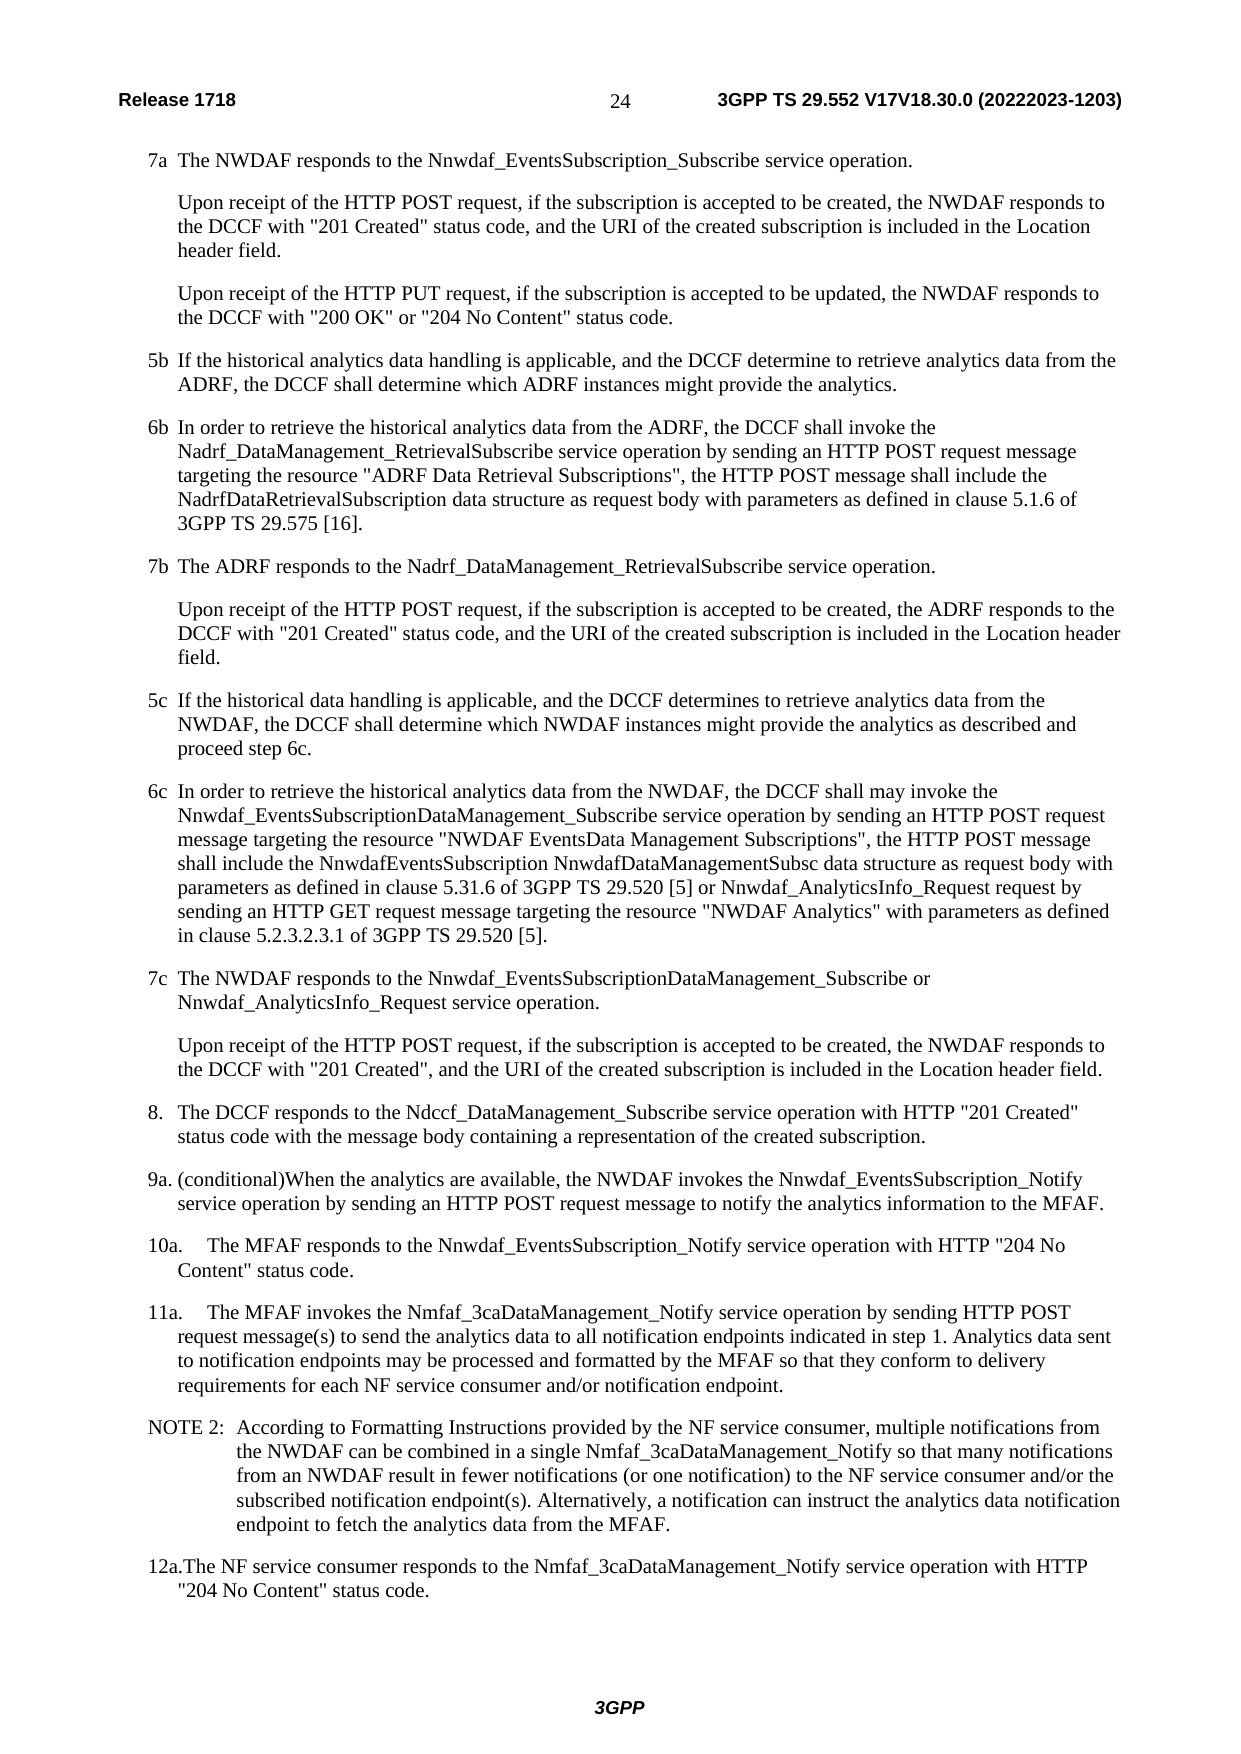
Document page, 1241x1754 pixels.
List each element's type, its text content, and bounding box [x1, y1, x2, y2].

text 11a. The MFAF invokes the Nmfaf_3caDataManagement_Notify service operation by sending HTTP POST request message(s) to send the analytics data to all notification endpoints indicated in step 1. Analytics data sent to notification endpoints may be processed and formatted by the MFAF so that they conform to delivery requirements for each NF service consumer and/or notification endpoint. [148, 1300, 1122, 1397]
text 12a.The NF service consumer responds to the Nmfaf_3caDataManagement_Notify service operation with HTTP "204 No Content" status code. [148, 1554, 1122, 1602]
text 10a. The MFAF responds to the Nnwdaf_EventsSubscription_Notify service operation with HTTP "204 No Content" status code. [148, 1233, 1122, 1282]
text Upon receipt of the HTTP POST request, if the subscription is accepted to be created, the NWDAF responds to the DCCF with "201 Created" status code, and the URI of the created subscription is included in the Location header field. [148, 190, 1122, 262]
text 5c If the historical data handling is applicable, and the DCCF determines to retrieve analytics data from the NWDAF, the DCCF shall determine which NWDAF instances might provide the analytics as described and proceed step 6c. [148, 688, 1122, 760]
text 6b In order to retrieve the historical analytics data from the ADRF, the DCCF shall invoke the Nadrf_DataManagement_RetrievalSubscribe service operation by sending an HTTP POST request message targeting the resource "ADRF Data Retrieval Subscriptions", the HTTP POST message shall include the NadrfDataRetrievalSubscription data structure as request body with parameters as defined in clause 5.1.6 of 3GPP TS 29.575 [16]. [148, 415, 1122, 535]
text 7a The NWDAF responds to the Nnwdaf_EventsSubscription_Subscribe service operation. [148, 147, 1122, 172]
text 8. The DCCF responds to the Ndccf_DataManagement_Subscribe service operation with HTTP "201 Created" status code with the message body containing a representation of the created subscription. [148, 1100, 1122, 1148]
text 9a. (conditional)When the analytics are available, the NWDAF invokes the Nnwdaf_EventsSubscription_Notify service operation by sending an HTTP POST request message to notify the analytics information to the MFAF. [148, 1167, 1122, 1215]
text 7b The ADRF responds to the Nadrf_DataManagement_RetrievalSubscribe service operation. [148, 554, 1122, 578]
text Upon receipt of the HTTP PUT request, if the subscription is accepted to be updated, the NWDAF responds to the DCCF with "200 OK" or "204 No Content" status code. [148, 281, 1122, 329]
text Upon receipt of the HTTP POST request, if the subscription is accepted to be created, the NWDAF responds to the DCCF with "201 Created", and the URI of the created subscription is included in the Location header field. [148, 1033, 1122, 1081]
text Upon receipt of the HTTP POST request, if the subscription is accepted to be created, the ADRF responds to the DCCF with "201 Created" status code, and the URI of the created subscription is included in the Location header field. [148, 597, 1122, 669]
text 5b If the historical analytics data handling is applicable, and the DCCF determine to retrieve analytics data from the ADRF, the DCCF shall determine which ADRF instances might provide the analytics. [148, 348, 1122, 396]
text 7c The NWDAF responds to the Nnwdaf__Subscribe service operation. [148, 966, 1122, 1014]
text 6c In order to retrieve the historical analytics data from the NWDAF, the DCCF invoke the Nnwdaf__Subscribe service operation by sending an HTTP POST request message targeting the resource "NWDAF Subscriptions", the HTTP POST message shall include the data structure as request body with parameters as defined in clause 5..6 of 3GPP TS 29.520 [5]. [148, 779, 1122, 947]
text NOTE 2: According to Formatting Instructions provided by the NF service consumer, multiple notifications from the NWDAF can be combined in a single Nmfaf_3caDataManagement_Notify so that many notifications from an NWDAF result in fewer notifications (or one notification) to the NF service consumer and/or the subscribed notification endpoint(s). Alternatively, a notification can instruct the analytics data notification endpoint to fetch the analytics data from the MFAF. [148, 1415, 1122, 1536]
